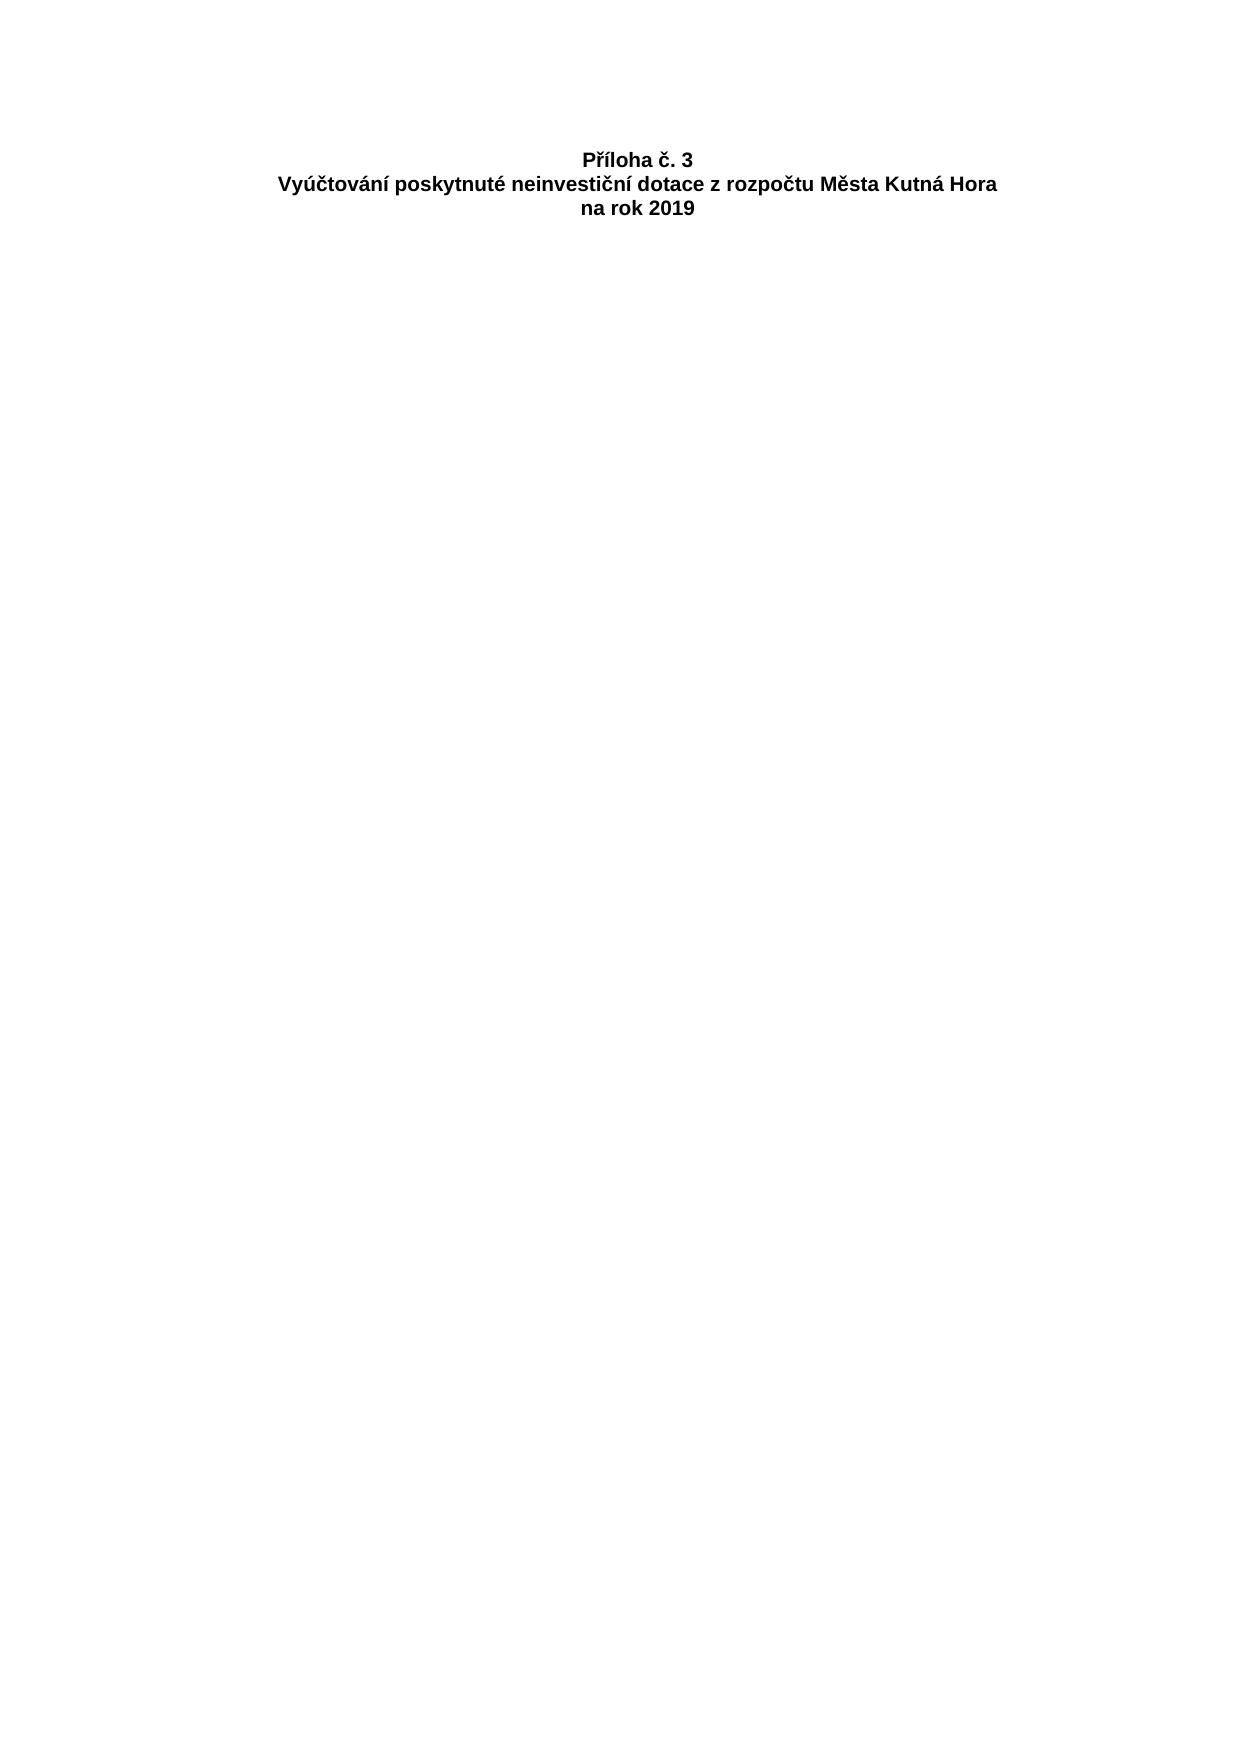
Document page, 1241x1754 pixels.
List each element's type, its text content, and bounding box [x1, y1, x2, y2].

table_header Příloha č. 3 Vyúčtování poskytnuté neinvestiční dotace z rozpočtu Města Kutná Hora na rok 2019 [146, 148, 1129, 243]
